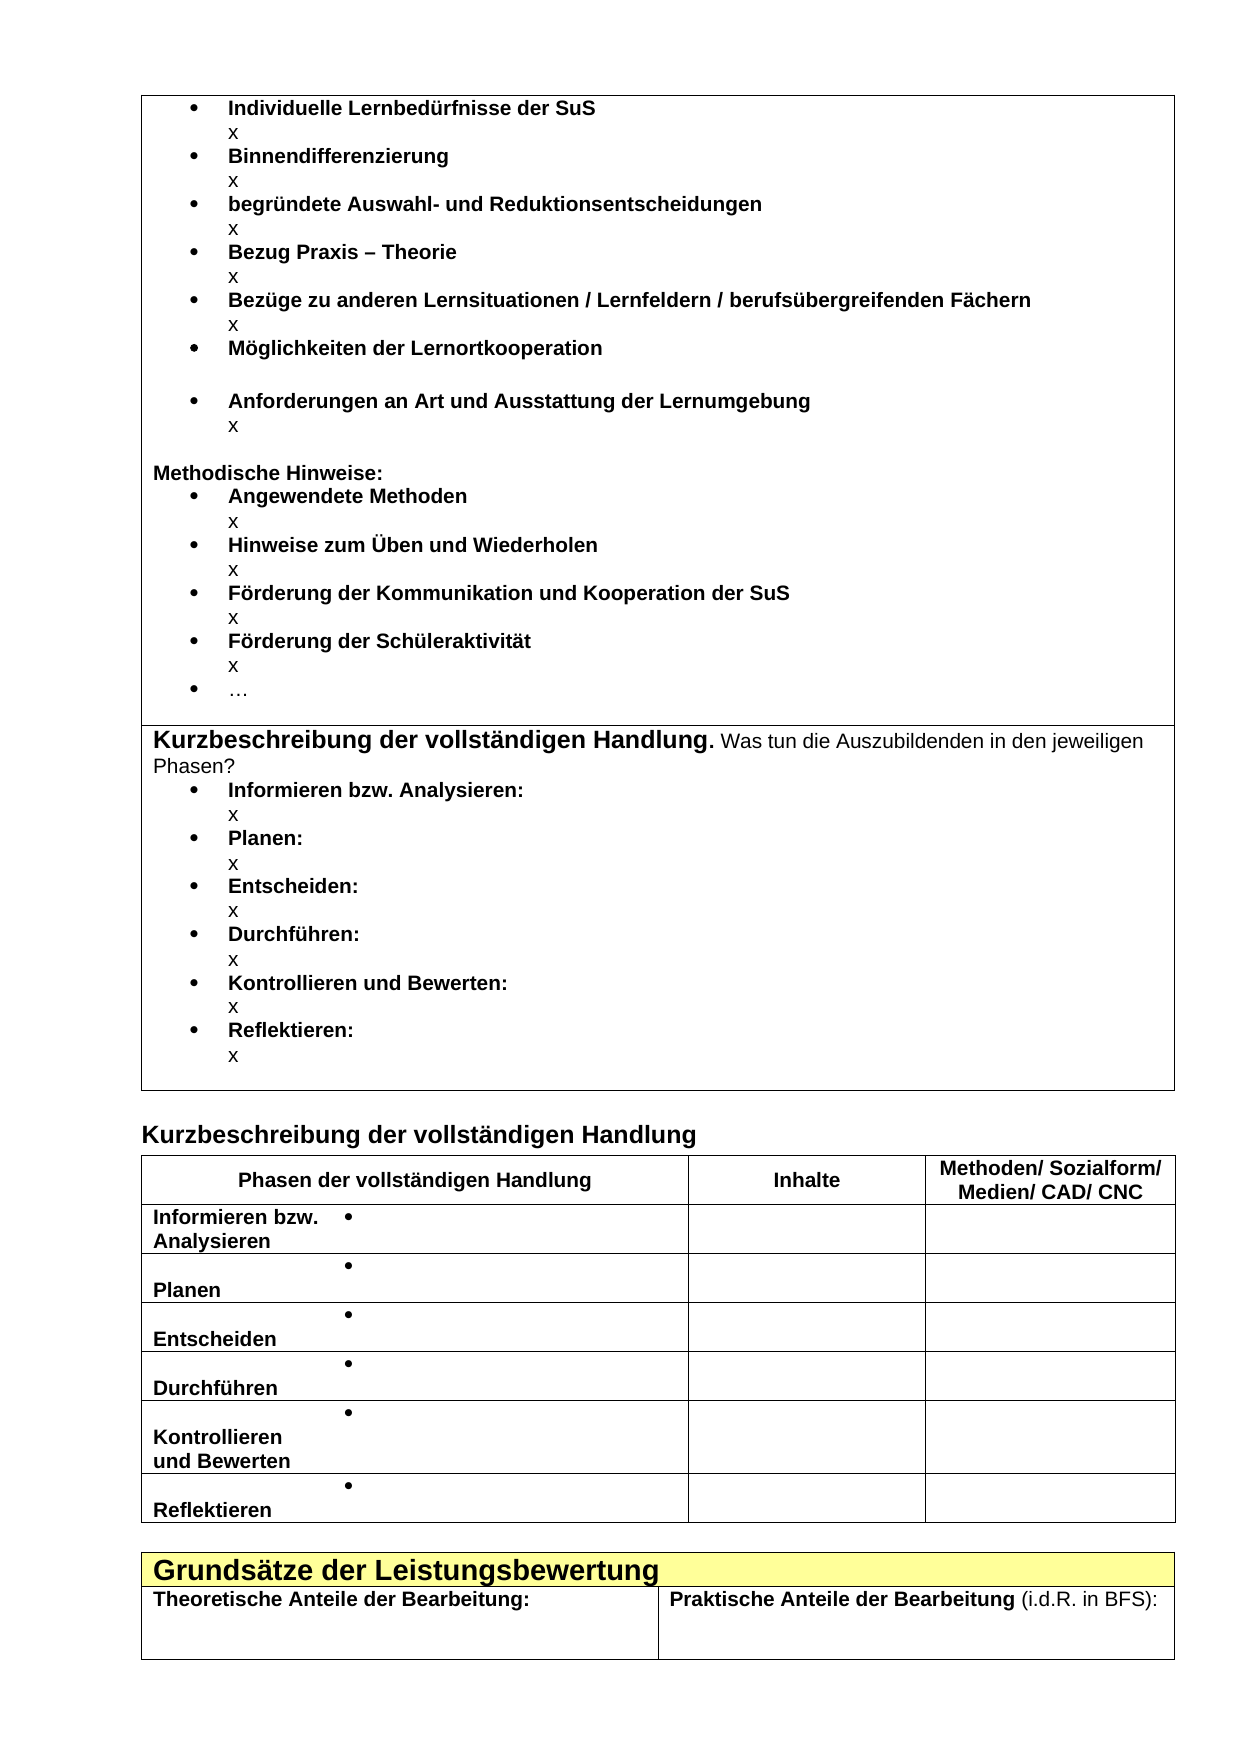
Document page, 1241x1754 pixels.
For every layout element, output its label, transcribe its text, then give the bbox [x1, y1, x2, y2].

table_cell [926, 1474, 1175, 1522]
table_cell [926, 1401, 1175, 1473]
table_cell [334, 1401, 688, 1473]
text Kurzbeschreibung der vollständigen Handlung [130, 1120, 1181, 1149]
table_cell [926, 1254, 1175, 1302]
table_cell [334, 1303, 688, 1351]
table_cell [689, 1401, 925, 1473]
table_cell [689, 1352, 925, 1400]
table_cell Planen [142, 1254, 333, 1302]
table_cell Informieren bzw. Analysieren [142, 1205, 333, 1253]
table_cell [334, 1254, 688, 1302]
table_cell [142, 96, 1174, 724]
table_cell Reflektieren [142, 1474, 333, 1522]
table_cell [689, 1303, 925, 1351]
table_header Phasen der vollständigen Handlung [142, 1156, 688, 1204]
table_cell Kurzbeschreibung der vollständigen Handlung. Was tun die Auszubildenden in den jeweiligen Phasen? Informieren bzw. Analysieren: x Planen: x Entscheiden: x Durchführen: x Kontrollieren und Bewerten: x Reflektieren: x [142, 726, 1174, 1090]
table_cell [334, 1352, 688, 1400]
table_cell [334, 1205, 688, 1253]
table_cell [926, 1303, 1175, 1351]
table_cell Kontrollieren und Bewerten [142, 1401, 333, 1473]
table_cell [689, 1254, 925, 1302]
table_cell [689, 1474, 925, 1522]
table_header Methoden/ Sozialform/ Medien/ CAD/ CNC [926, 1156, 1175, 1204]
table_cell [689, 1205, 925, 1253]
table_header Grundsätze der Leistungsbewertung [142, 1553, 1174, 1586]
table_cell [926, 1352, 1175, 1400]
table_cell [926, 1205, 1175, 1253]
table_cell Durchführen [142, 1352, 333, 1400]
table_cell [659, 1587, 1174, 1659]
table_cell [334, 1474, 688, 1522]
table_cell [142, 1587, 658, 1659]
table_header Inhalte [689, 1156, 925, 1204]
table_cell Entscheiden [142, 1303, 333, 1351]
